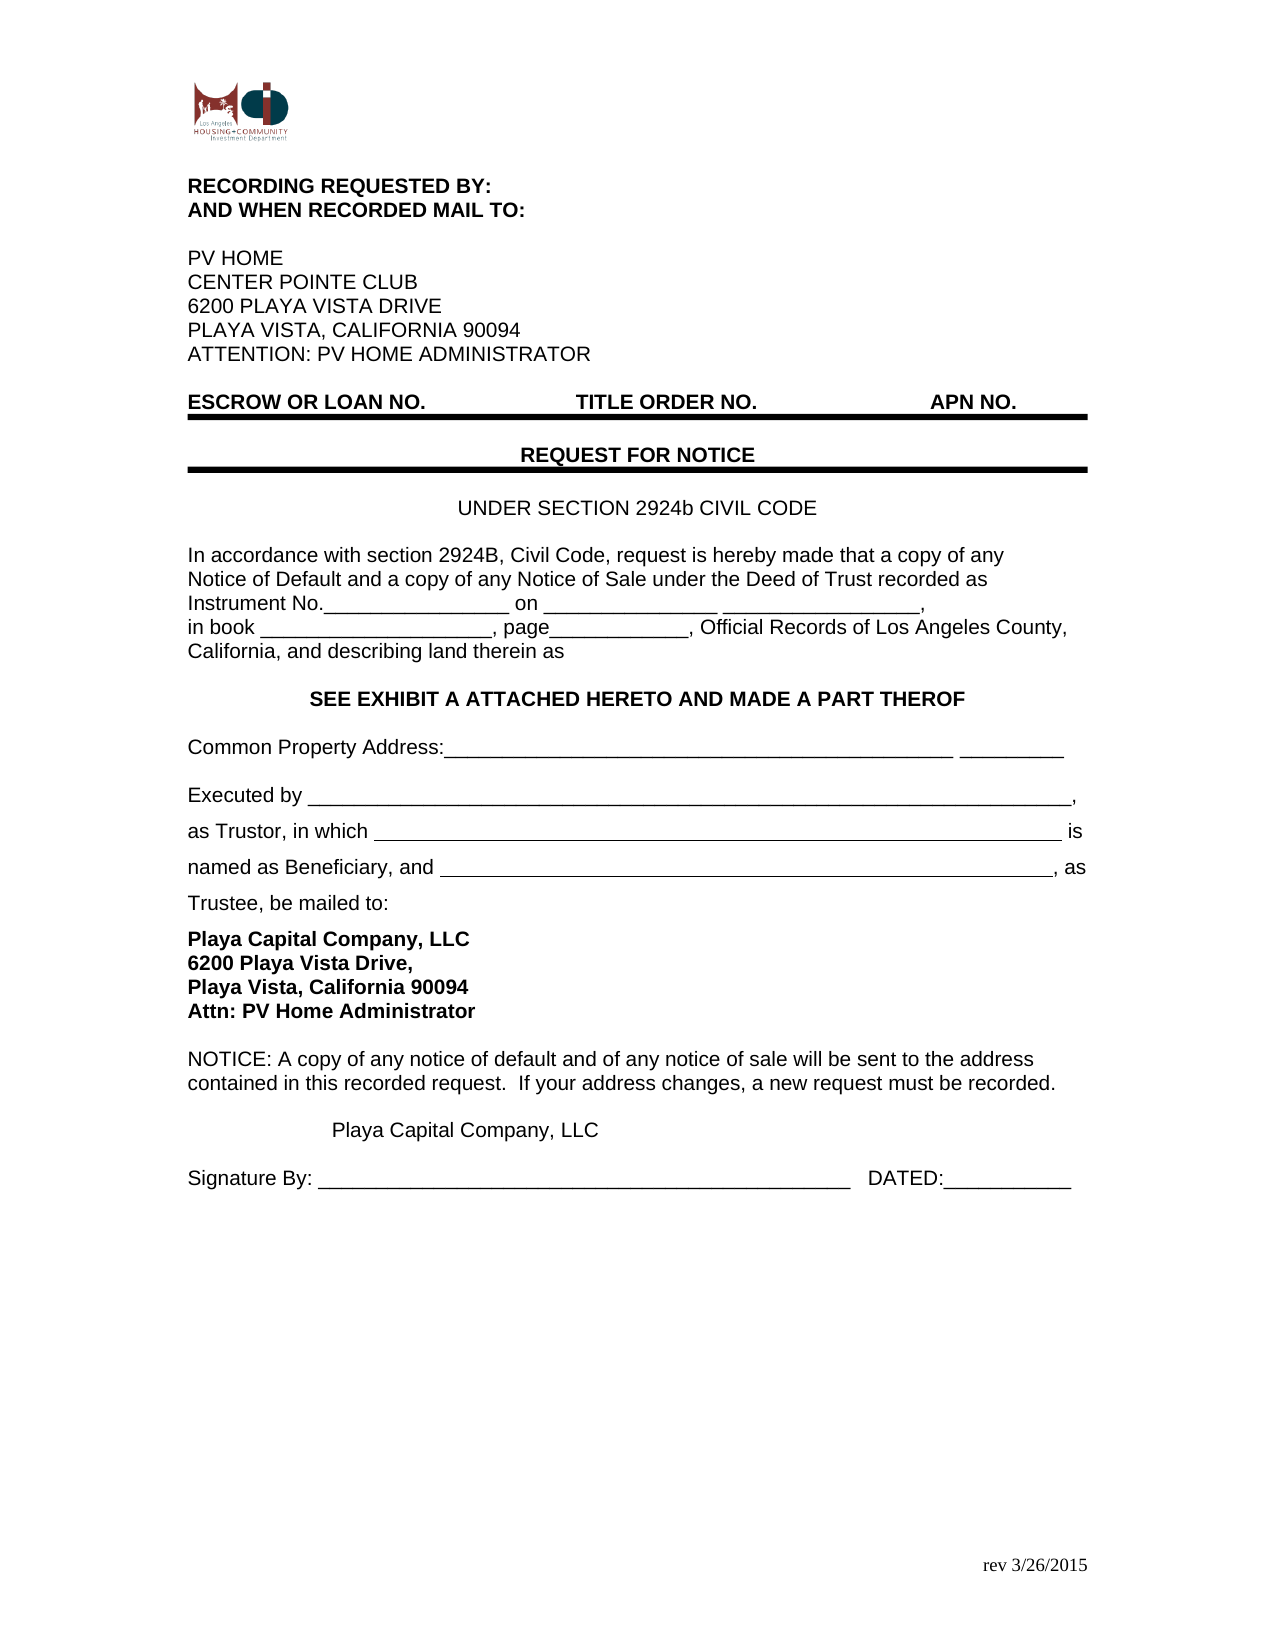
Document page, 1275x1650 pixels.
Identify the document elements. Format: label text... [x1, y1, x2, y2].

text Playa Capital Company, LLC [187, 1118, 1087, 1142]
text NOTICE: A copy of any notice of default and of any notice of sale will be sent to the address contained in this recorded request. If your address changes, a new request must be recorded. [187, 1046, 1087, 1094]
text In accordance with section 2924B, Civil Code, request is hereby made that a copy of any [187, 543, 1087, 567]
text SEE EXHIBIT A ATTACHED HERETO AND MADE A PART THEROF [187, 687, 1087, 711]
text named as Beneficiary, and , as [187, 855, 1087, 879]
text REQUEST FOR NOTICE [187, 443, 1087, 466]
text Playa Capital Company, LLC [187, 927, 1087, 951]
text AND WHEN RECORDED MAIL TO: [187, 198, 1087, 222]
text Trustee, be mailed to: [187, 891, 1087, 915]
text Signature By: ______________________________________________ DATED:___________ [187, 1166, 1087, 1190]
text Playa Vista, California 90094 [187, 974, 1087, 998]
text RECORDING REQUESTED BY: [187, 174, 1087, 198]
text UNDER SECTION 2924b CIVIL CODE [187, 495, 1087, 519]
text PLAYA VISTA, CALIFORNIA 90094 [187, 318, 1087, 342]
text Center Pointe Club [187, 270, 1087, 294]
text ATTENTION: PV Home Administrator [187, 342, 1087, 366]
text 6200 Playa Vista Drive [187, 294, 1087, 318]
text in book ____________________, page____________, Official Records of Los Angeles County, California, and describing land therein as [187, 615, 1087, 663]
text ESCROW OR LOAN NO. TITLE ORDER NO. APN NO. [187, 390, 1087, 413]
text Notice of Default and a copy of any Notice of Sale under the Deed of Trust recorded as Instrument No.________________ on _______________ _________________, [187, 567, 1087, 615]
text PV Home [187, 246, 1087, 270]
text Attn: PV Home Administrator [187, 998, 1087, 1022]
text Common Property Address:____________________________________________ _________ [187, 735, 1087, 759]
text 6200 Playa Vista Drive, [187, 951, 1087, 974]
text Executed by __________________________________________________________________, as Trustor, in which is [187, 783, 1087, 843]
